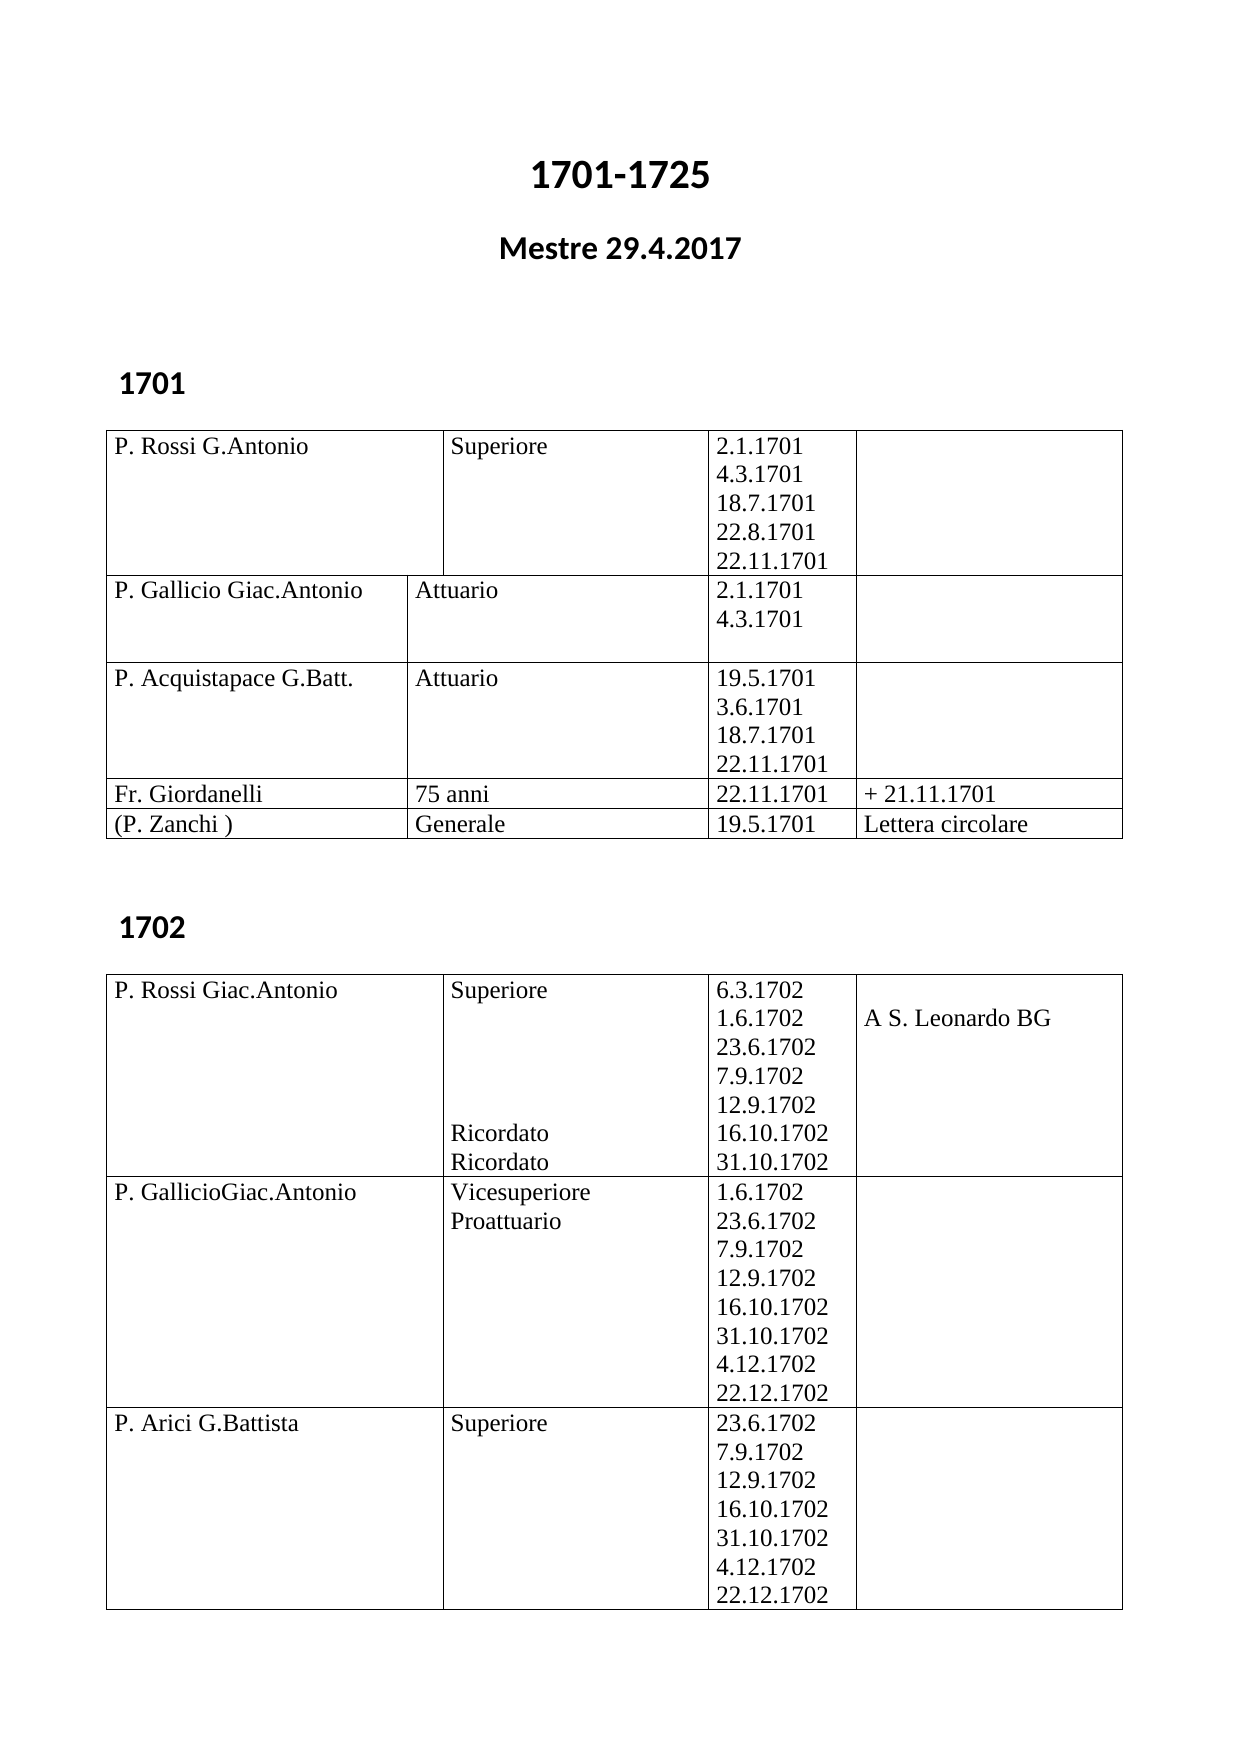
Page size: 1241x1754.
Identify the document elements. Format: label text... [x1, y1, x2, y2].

table_cell 75 anni [408, 779, 708, 808]
table_cell [857, 576, 1122, 662]
table_cell 19.5.1701 3.6.1701 18.7.1701 22.11.1701 [709, 663, 856, 778]
table_cell Generale [408, 809, 708, 837]
table_header Superiore Ricordato Ricordato [444, 975, 708, 1176]
table_header Superiore [444, 431, 708, 574]
table_cell Vicesuperiore Proattuario [444, 1177, 708, 1407]
table_cell Attuario [408, 663, 708, 778]
text Mestre 29.4.2017 [118, 227, 1122, 268]
table_cell 2.1.1701 4.3.1701 [709, 576, 856, 662]
table_cell [857, 1177, 1122, 1407]
table_cell P. Gallicio Giac.Antonio [107, 576, 407, 662]
table_cell 1.6.1702 23.6.1702 7.9.1702 12.9.1702 16.10.1702 31.10.1702 4.12.1702 22.12.1702 [709, 1177, 856, 1407]
table_header [857, 431, 1122, 574]
text 1701-1725 [118, 148, 1122, 198]
table_cell Fr. Giordanelli [107, 779, 407, 808]
table_cell (P. Zanchi ) [107, 809, 407, 837]
table_header 6.3.1702 1.6.1702 23.6.1702 7.9.1702 12.9.1702 16.10.1702 31.10.1702 [709, 975, 856, 1176]
table_cell P. Acquistapace G.Batt. [107, 663, 407, 778]
table_cell [857, 1408, 1122, 1609]
table_cell Attuario [408, 576, 708, 662]
table_cell P. GallicioGiac.Antonio [107, 1177, 443, 1407]
table_header P. Rossi Giac.Antonio [107, 975, 443, 1176]
table_header P. Rossi G.Antonio [107, 431, 443, 574]
table_cell P. Arici G.Battista [107, 1408, 443, 1609]
table_cell [857, 663, 1122, 778]
table_cell Superiore [444, 1408, 708, 1609]
table_header A S. Leonardo BG [857, 975, 1122, 1176]
table_cell 19.5.1701 [709, 809, 856, 837]
text 1701 [118, 362, 1122, 403]
table_cell 22.11.1701 [709, 779, 856, 808]
table_cell + 21.11.1701 [857, 779, 1122, 808]
table_cell 23.6.1702 7.9.1702 12.9.1702 16.10.1702 31.10.1702 4.12.1702 22.12.1702 [709, 1408, 856, 1609]
table_cell Lettera circolare [857, 809, 1122, 837]
table_header 2.1.1701 4.3.1701 18.7.1701 22.8.1701 22.11.1701 [709, 431, 856, 574]
text 1702 [118, 906, 1122, 947]
